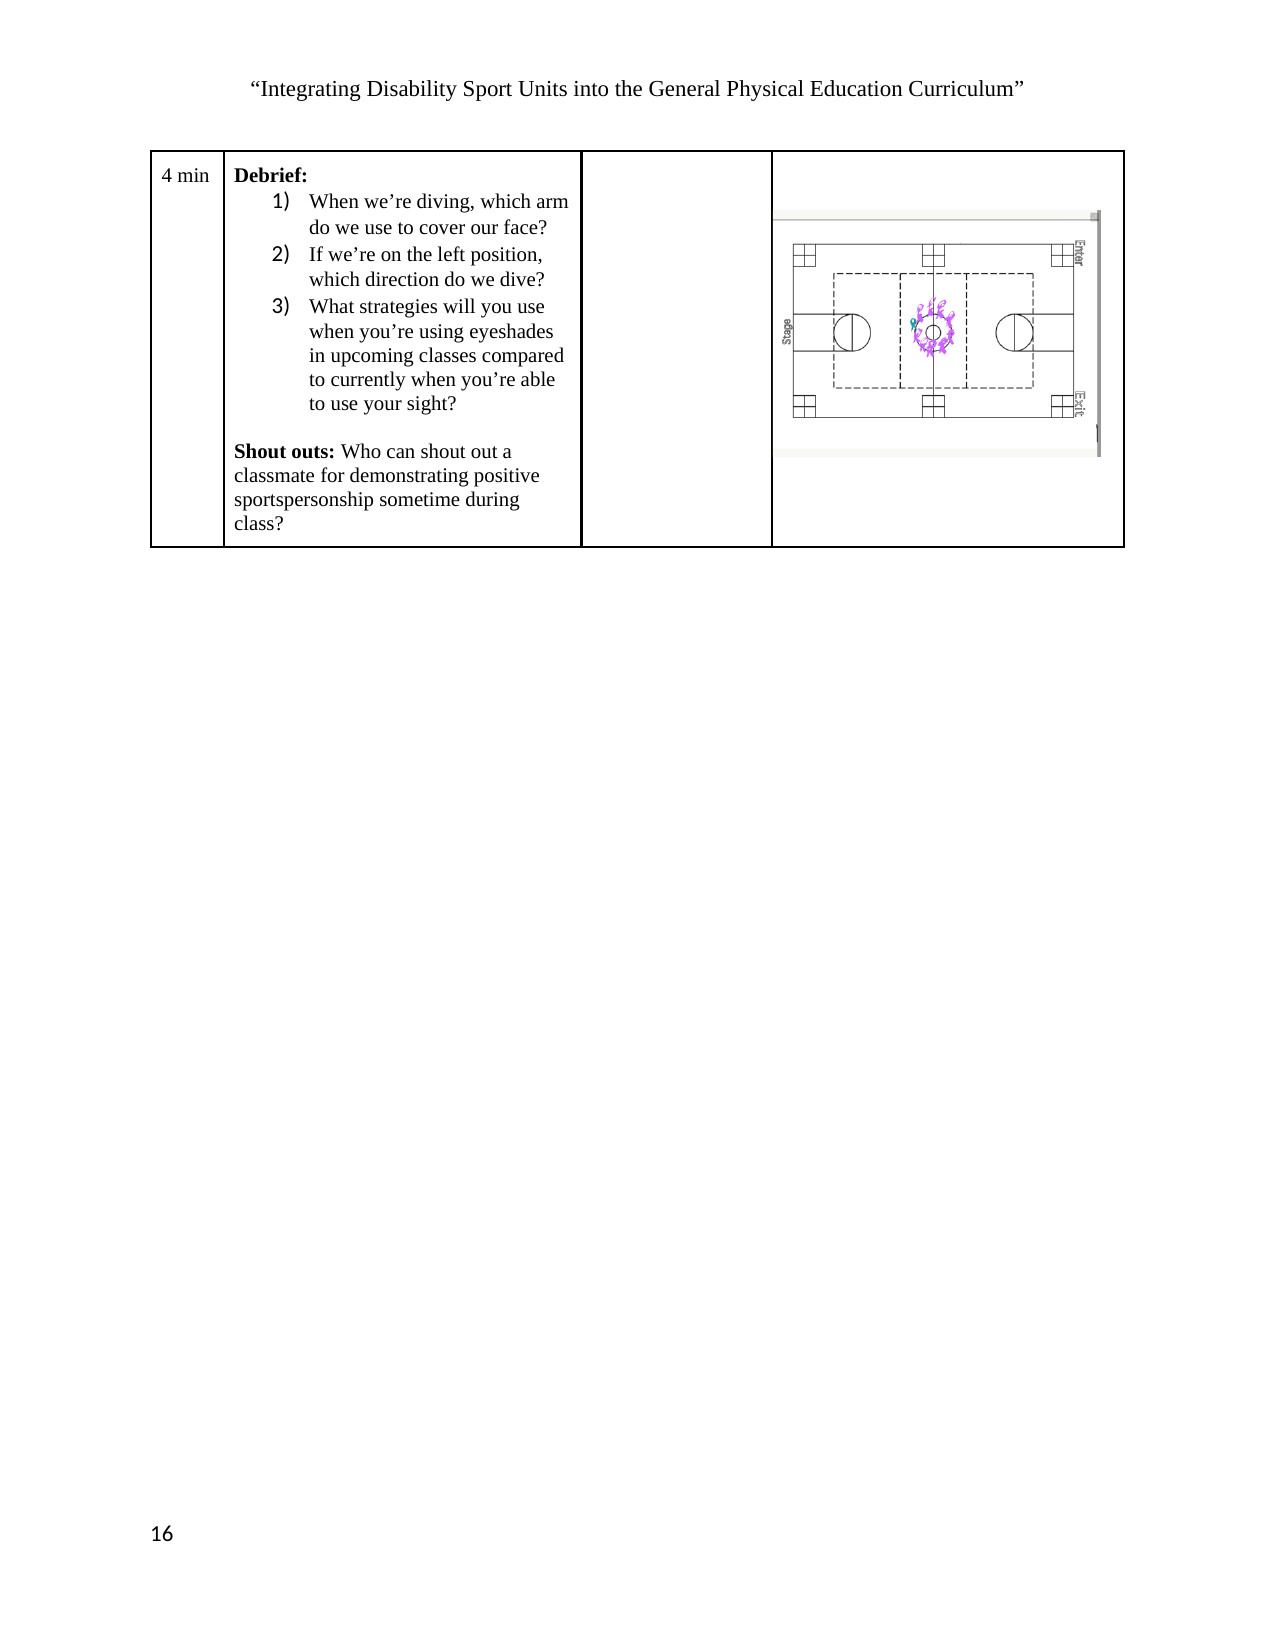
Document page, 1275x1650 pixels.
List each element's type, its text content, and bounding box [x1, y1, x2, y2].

table_cell [773, 152, 1123, 546]
table_cell [583, 152, 771, 546]
picture [772, 210, 1101, 457]
table_cell 4 min [152, 152, 223, 546]
table_cell Debrief: When we’re diving, which arm do we use to cover our face? If we’re on the left position, which direction do we dive? What strategies will you use when you’re using eyeshades in upcoming classes compared to currently when you’re able to use your sight? Shout outs: Who can shout out a classmate for demonstrating positive sportspersonship sometime during class? [225, 152, 580, 546]
